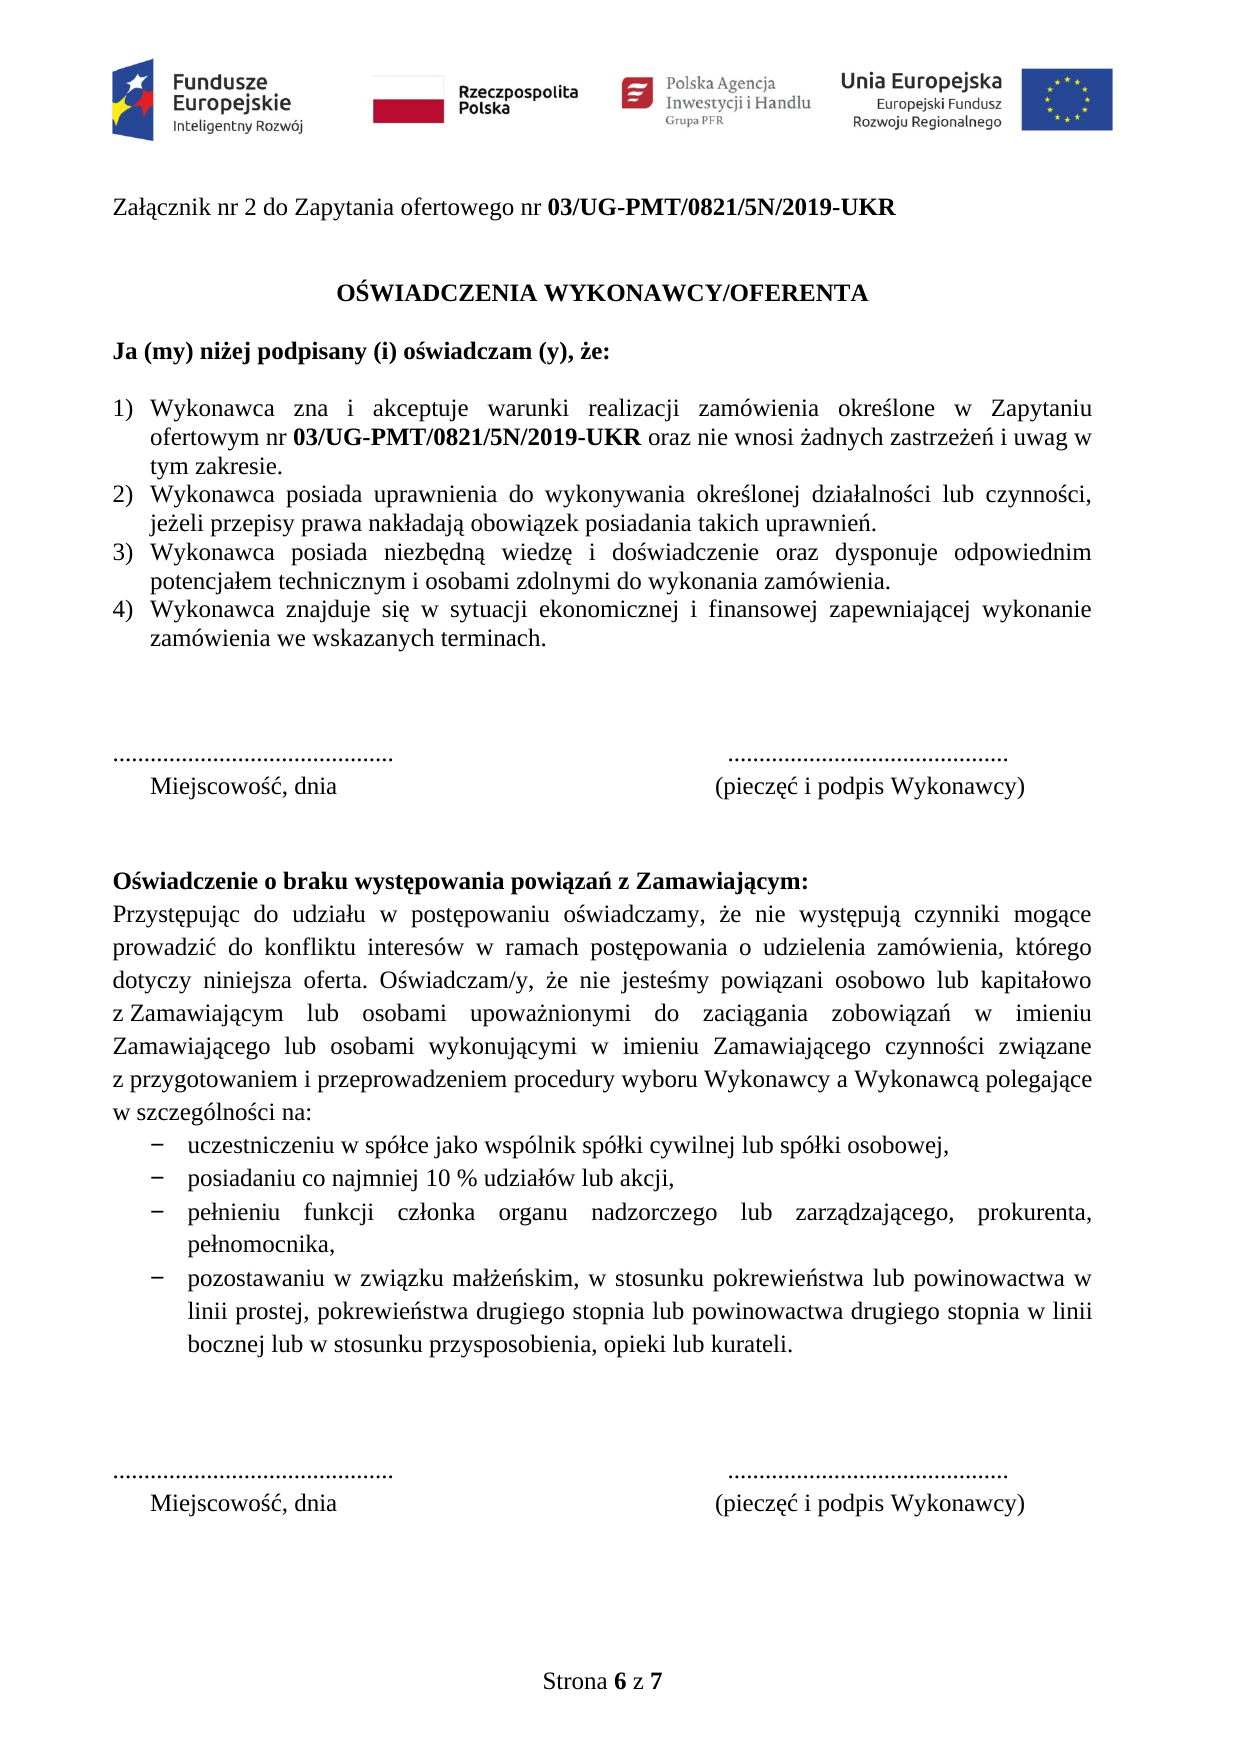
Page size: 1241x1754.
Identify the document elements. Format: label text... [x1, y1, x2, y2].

text Oświadczenie o braku występowania powiązań z Zamawiającym: [112, 866, 1092, 895]
list pełnieniu funkcji członka organu nadzorczego lub zarządzającego, prokurenta, pełnomocnika, [150, 1196, 1092, 1258]
text ............................................. ............................................. [112, 738, 1092, 767]
list Wykonawca posiada niezbędną wiedzę i doświadczenie oraz dysponuje odpowiednim potencjałem technicznym i osobami zdolnymi do wykonania zamówienia. [112, 537, 1092, 594]
text Miejscowość, dnia (pieczęć i podpis Wykonawcy) [112, 1488, 1092, 1517]
list posiadaniu co najmniej 10 % udziałów lub akcji, [150, 1163, 1092, 1192]
text Przystępując do udziału w postępowaniu oświadczamy, że nie występują czynniki mogące prowadzić do konfliktu interesów w ramach postępowania o udzielenia zamówienia, którego dotyczy niniejsza oferta. Oświadczam/y, że nie jesteśmy powiązani osobowo lub kapitałowo z Zamawiającym lub osobami upoważnionymi do zaciągania zobowiązań w imieniu Zamawiającego lub osobami wykonującymi w imieniu Zamawiającego czynności związane z przygotowaniem i przeprowadzeniem procedury wyboru Wykonawcy a Wykonawcą polegające w szczególności na: [112, 899, 1092, 1126]
text Ja (my) niżej podpisany (i) oświadczam (y), że: [112, 336, 1092, 364]
picture [112, 58, 1113, 141]
text OŚWIADCZENIA WYKONAWCY/OFERENTA [112, 278, 1092, 307]
list Wykonawca zna i akceptuje warunki realizacji zamówienia określone w Zapytaniu ofertowym nr 03/UG-PMT/0821/5N/2019-UKR oraz nie wnosi żadnych zastrzeżeń i uwag w tym zakresie. [112, 393, 1092, 479]
text Załącznik nr 2 do Zapytania ofertowego nr 03/UG-PMT/0821/5N/2019-UKR [112, 192, 1092, 221]
list Wykonawca posiada uprawnienia do wykonywania określonej działalności lub czynności, jeżeli przepisy prawa nakładają obowiązek posiadania takich uprawnień. [112, 479, 1092, 537]
text ............................................. ............................................. [112, 1455, 1092, 1484]
list uczestniczeniu w spółce jako wspólnik spółki cywilnej lub spółki osobowej, [150, 1130, 1092, 1159]
list pozostawaniu w związku małżeńskim, w stosunku pokrewieństwa lub powinowactwa w linii prostej, pokrewieństwa drugiego stopnia lub powinowactwa drugiego stopnia w linii bocznej lub w stosunku przysposobienia, opieki lub kurateli. [150, 1263, 1092, 1357]
text Miejscowość, dnia (pieczęć i podpis Wykonawcy) [112, 771, 1092, 800]
list Wykonawca znajduje się w sytuacji ekonomicznej i finansowej zapewniającej wykonanie zamówienia we wskazanych terminach. [112, 594, 1092, 652]
